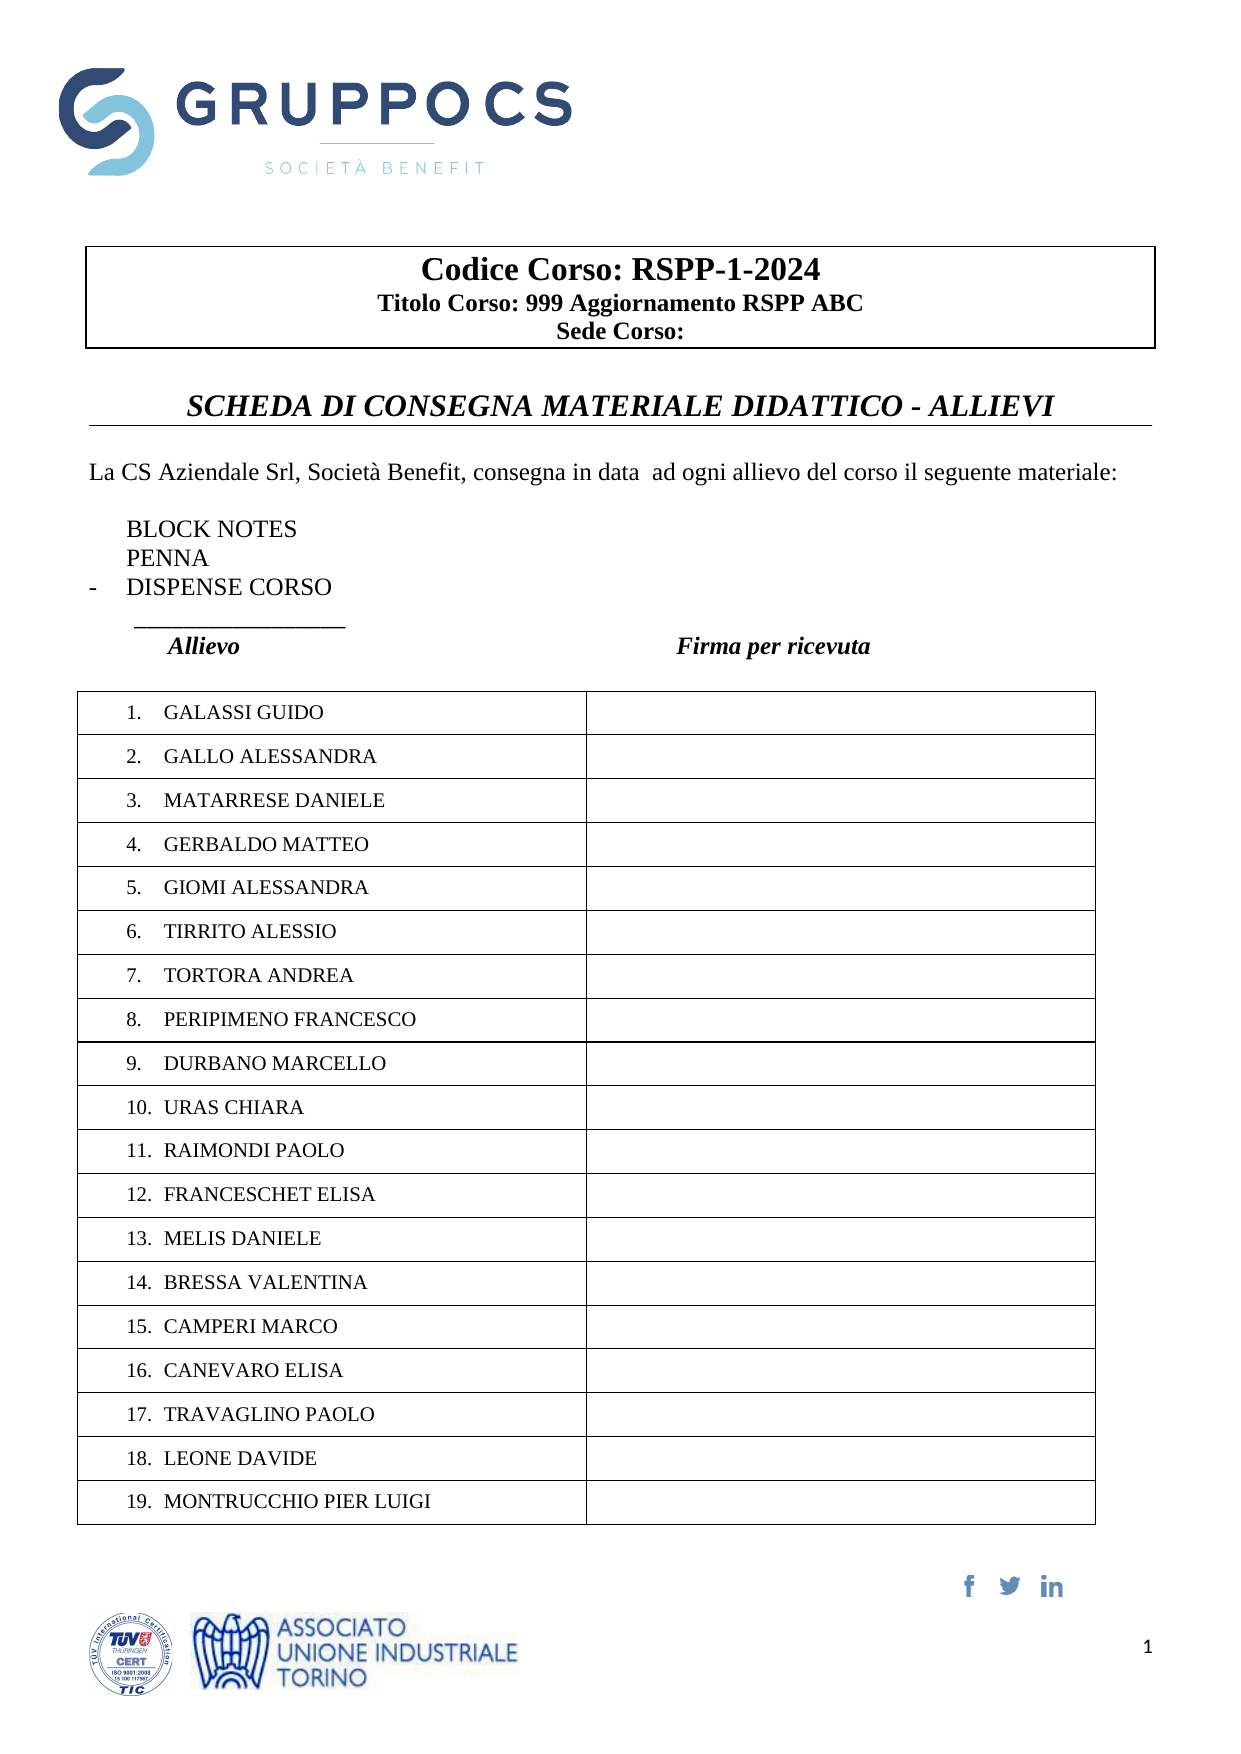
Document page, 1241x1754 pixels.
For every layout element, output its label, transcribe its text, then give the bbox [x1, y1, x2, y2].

table_cell GIOMI ALESSANDRA [78, 867, 586, 910]
table_cell [587, 1349, 1095, 1392]
list DISPENSE CORSO [88, 572, 1152, 601]
table_cell [587, 735, 1095, 778]
table_cell DURBANO MARCELLO [78, 1043, 586, 1085]
text Titolo Corso: 999 Aggiornamento RSPP ABC [88, 288, 1152, 313]
text Sede Corso: [87, 313, 1154, 347]
table_cell PERIPIMENO FRANCESCO [78, 999, 586, 1041]
text PENNA [126, 543, 1152, 572]
table_cell MELIS DANIELE [78, 1218, 586, 1261]
table_cell [587, 1086, 1095, 1129]
table_cell [587, 1306, 1095, 1348]
picture [89, 1613, 173, 1696]
table_cell [587, 1437, 1095, 1480]
table_cell [587, 867, 1095, 910]
table_cell [587, 955, 1095, 997]
table_cell TRAVAGLINO PAOLO [78, 1393, 586, 1436]
table_cell GERBALDO MATTEO [78, 823, 586, 866]
table_cell FRANCESCHET ELISA [78, 1174, 586, 1217]
text Codice Corso: RSPP-1-2024 [87, 247, 1154, 288]
text _________________ [88, 601, 1152, 631]
table_cell CAMPERI MARCO [78, 1306, 586, 1348]
picture [964, 1575, 1063, 1597]
table_cell [587, 999, 1095, 1041]
picture [58, 68, 580, 178]
table_cell [587, 1218, 1095, 1261]
table_header GALASSI GUIDO [78, 692, 586, 734]
table_cell [587, 1043, 1095, 1085]
table_header [587, 692, 1095, 734]
table_cell URAS CHIARA [78, 1086, 586, 1129]
table_cell [587, 823, 1095, 866]
table_cell [587, 779, 1095, 822]
picture [190, 1612, 520, 1690]
table_cell [587, 911, 1095, 954]
table_cell TORTORA ANDREA [78, 955, 586, 997]
table_cell MONTRUCCHIO PIER LUIGI [78, 1481, 586, 1524]
text SCHEDA DI CONSEGNA MATERIALE DIDATTICO - ALLIEVI [88, 387, 1152, 426]
table_cell LEONE DAVIDE [78, 1437, 586, 1480]
table_cell [587, 1130, 1095, 1173]
text Allievo Firma per ricevuta [88, 631, 1152, 660]
table_cell [587, 1262, 1095, 1304]
text La CS Aziendale Srl, Società Benefit, consegna in data ad ogni allievo del corso il seguente materiale: [88, 457, 1152, 486]
table_cell TIRRITO ALESSIO [78, 911, 586, 954]
table_cell CANEVARO ELISA [78, 1349, 586, 1392]
table_cell [587, 1481, 1095, 1524]
table_cell [587, 1393, 1095, 1436]
table_cell BRESSA VALENTINA [78, 1262, 586, 1304]
table_cell GALLO ALESSANDRA [78, 735, 586, 778]
table_cell MATARRESE DANIELE [78, 779, 586, 822]
table_cell RAIMONDI PAOLO [78, 1130, 586, 1173]
text BLOCK NOTES [126, 514, 1152, 543]
table_cell [587, 1174, 1095, 1217]
